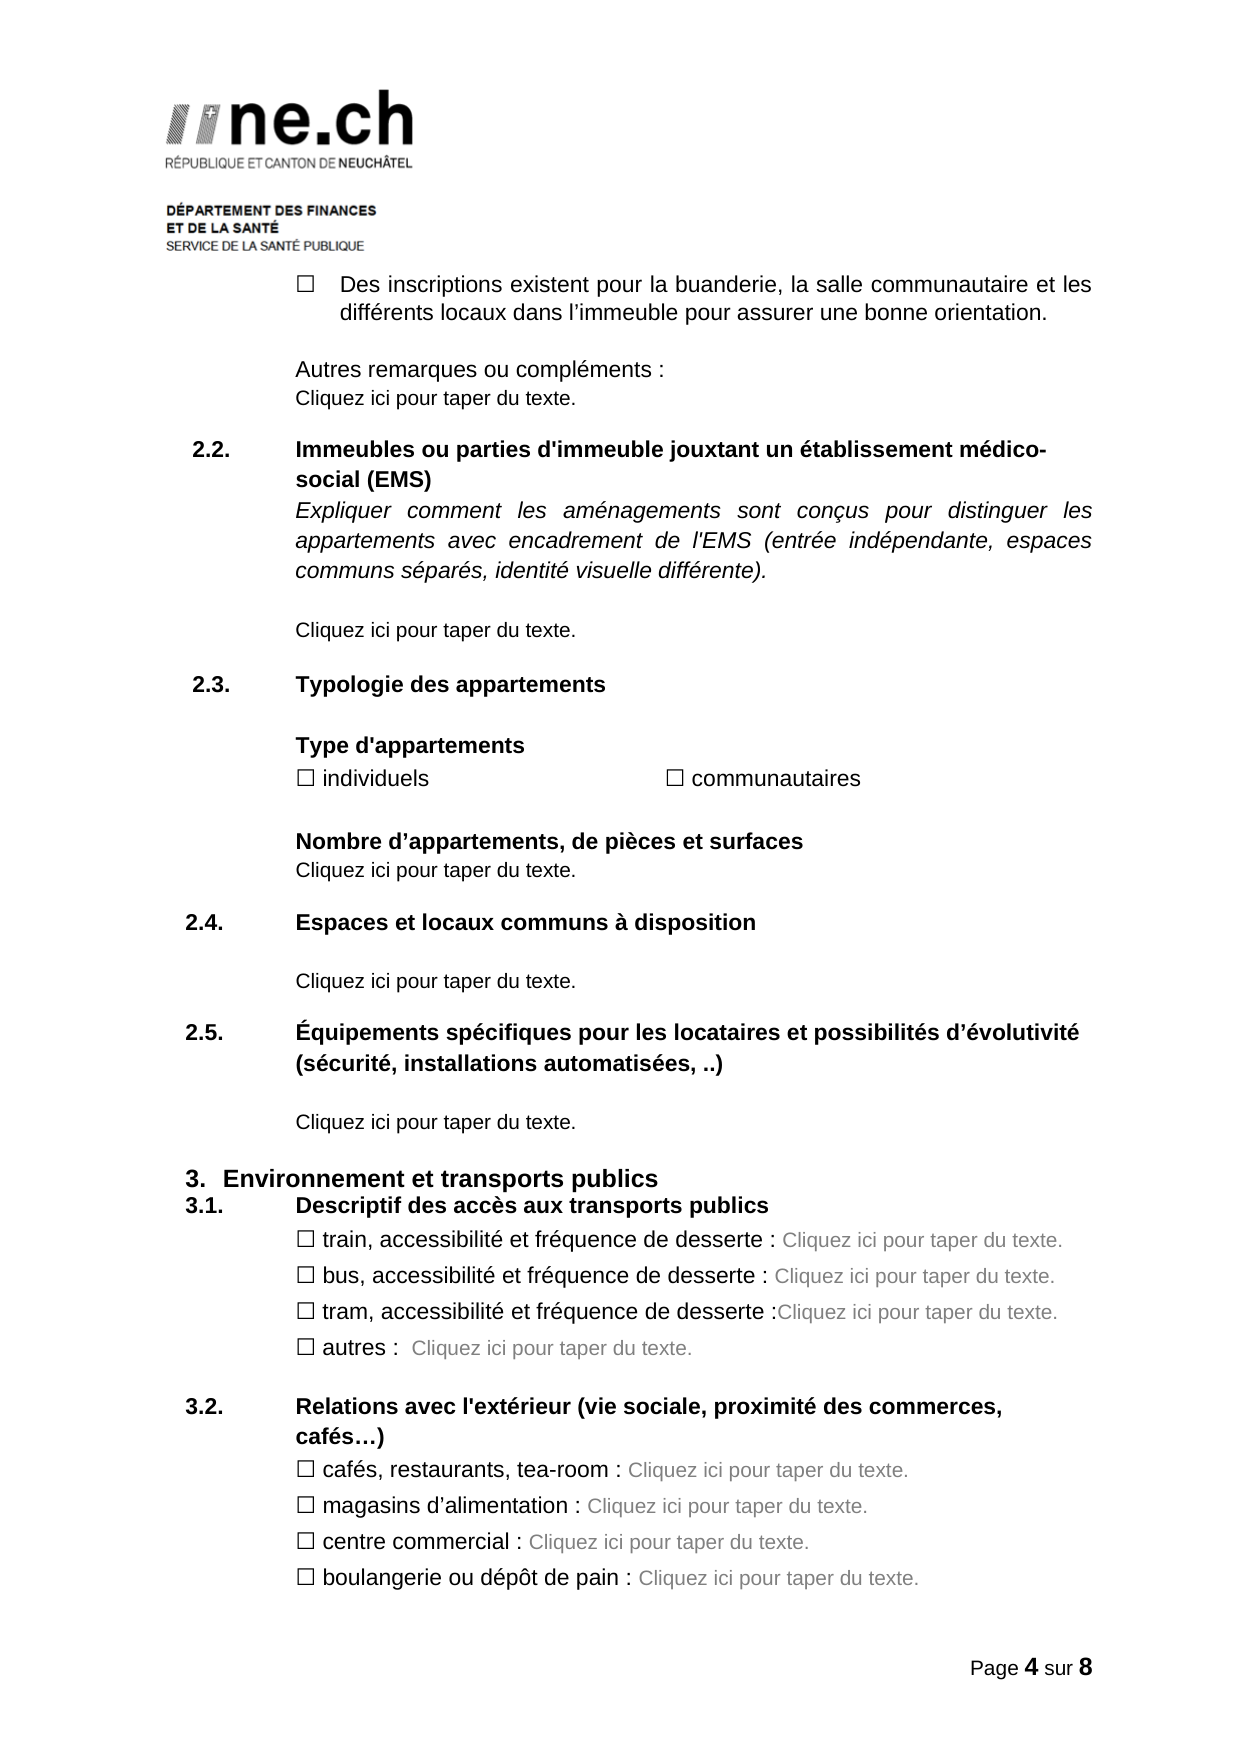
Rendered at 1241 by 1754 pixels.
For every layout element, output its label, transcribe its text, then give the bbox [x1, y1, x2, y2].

list (sécurité, installations automatisées, ..) [295, 1049, 1093, 1076]
list boulangerie ou dépôt de pain : [295, 1561, 1093, 1592]
list Équipements spécifiques pour les locataires et possibilités d’évolutivité [185, 1019, 1093, 1046]
list Autres remarques ou compléments : [295, 356, 1093, 382]
list Nombre d’appartements, de pièces et surfaces [223, 828, 1093, 854]
list Environnement et transports publics [185, 1164, 1093, 1192]
list tram, accessibilité et fréquence de desserte : [223, 1294, 1093, 1326]
list autres : [223, 1331, 1093, 1362]
list individuels communautaires [223, 762, 1093, 793]
list train, accessibilité et fréquence de desserte : [223, 1223, 1093, 1254]
list magasins d’alimentation : [295, 1489, 1093, 1520]
list Des inscriptions existent pour la buanderie, la salle communautaire et les différents locaux dans l’immeuble pour assurer une bonne orientation. [295, 268, 1093, 325]
list Espaces et locaux communs à disposition [185, 908, 1093, 935]
list bus, accessibilité et fréquence de desserte : [223, 1259, 1093, 1290]
list Immeubles ou parties d'immeuble jouxtant un établissement médico-social (EMS) [192, 436, 1093, 493]
picture [147, 73, 429, 268]
list Descriptif des accès aux transports publics [185, 1192, 1093, 1219]
list Typologie des appartements [192, 671, 1093, 698]
list Expliquer comment les aménagements sont conçus pour distinguer les appartements avec encadrement de l'EMS (entrée indépendante, espaces communs séparés, identité visuelle différente). [295, 497, 1093, 583]
list centre commercial : [295, 1525, 1093, 1556]
list Relations avec l'extérieur (vie sociale, proximité des commerces, cafés…) [185, 1393, 1093, 1449]
list Type d'appartements [295, 732, 1093, 758]
list cafés, restaurants, tea-room : [295, 1453, 1093, 1484]
